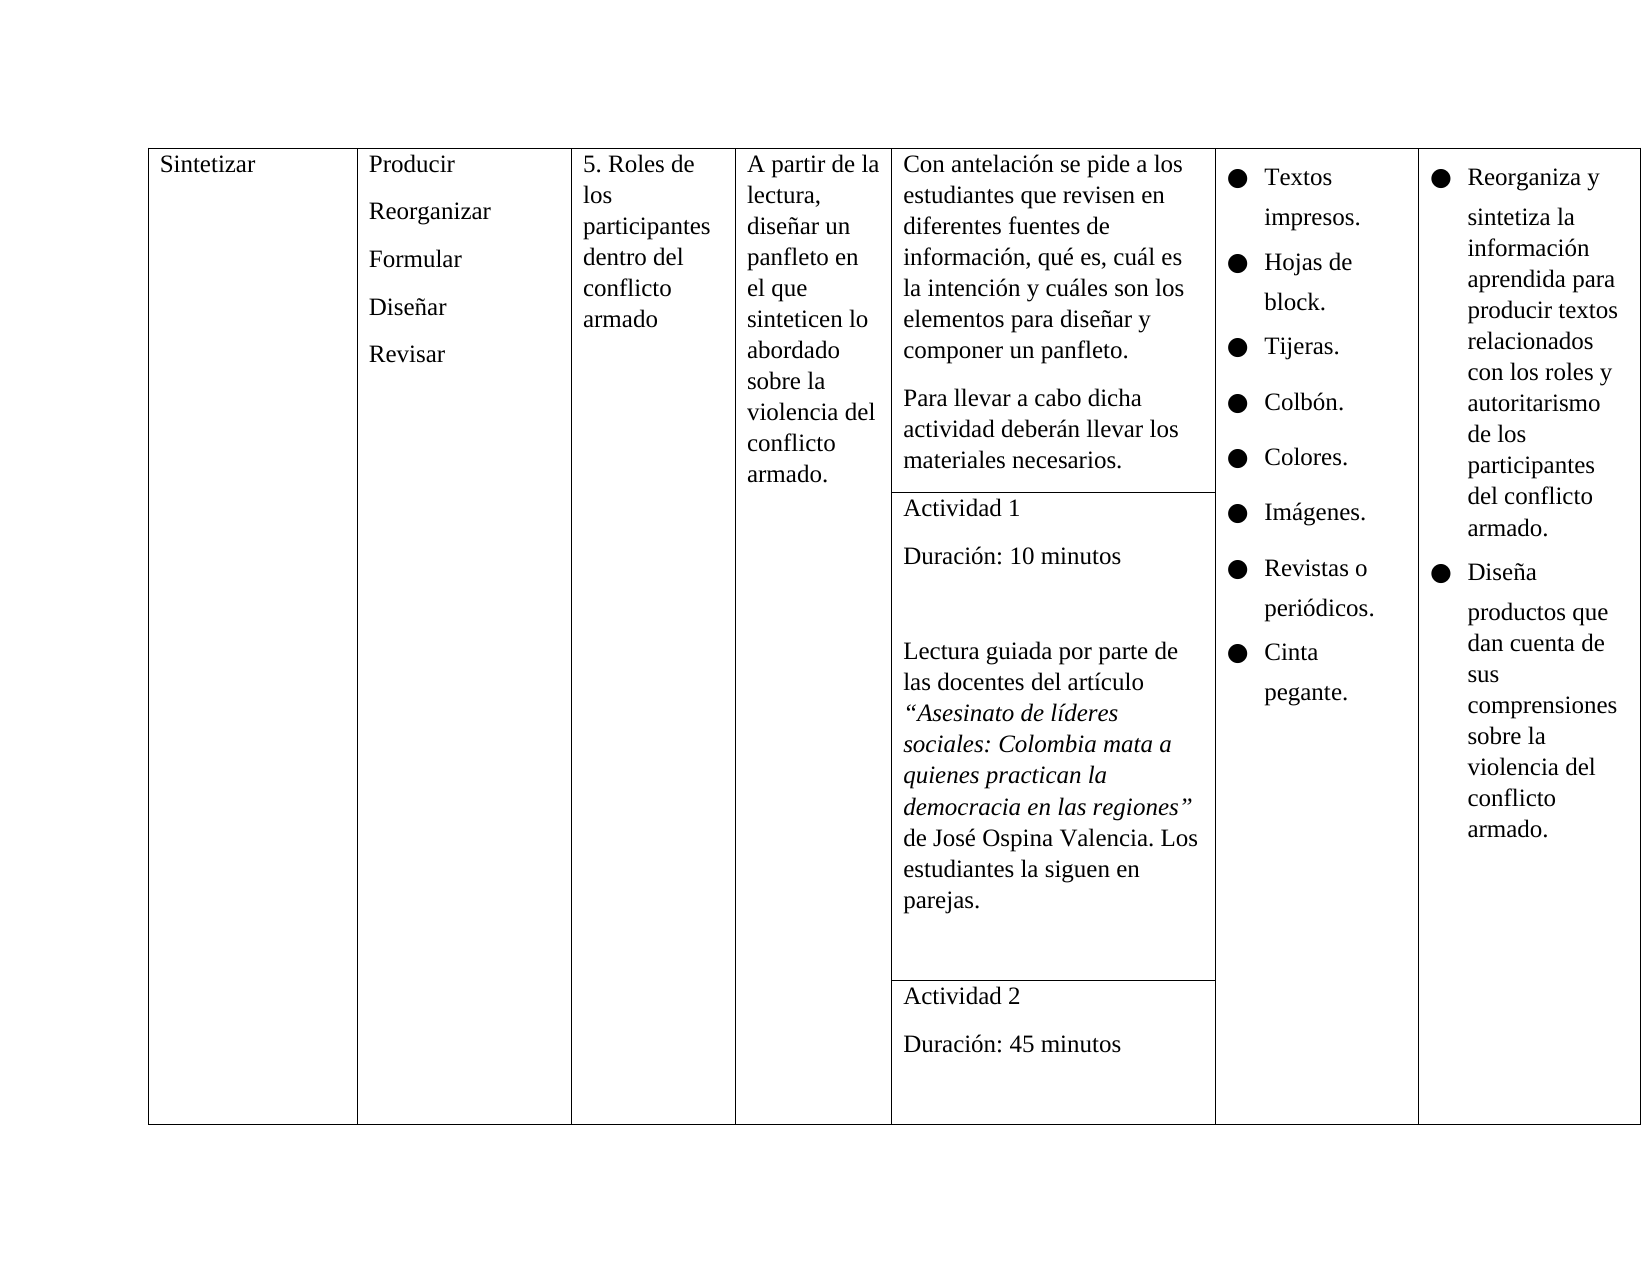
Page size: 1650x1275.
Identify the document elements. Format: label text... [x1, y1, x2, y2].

table_cell Producir Reorganizar Formular Diseñar Revisar [358, 149, 571, 1124]
table_cell 5. Roles de los participantes dentro del conflicto armado [572, 149, 735, 1124]
table_cell Sintetizar [149, 149, 357, 1124]
table_cell Reorganiza y sintetiza la información aprendida para producir textos relacionados con los roles y autoritarismo de los participantes del conflicto armado. Diseña productos que dan cuenta de sus comprensiones sobre la violencia del conflicto armado. [1419, 149, 1640, 1124]
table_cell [892, 981, 1215, 1124]
table_cell Textos impresos. Hojas de block. Tijeras. Colbón. Colores. Imágenes. Revistas o periódicos. Cinta pegante. [1216, 149, 1418, 1124]
table_cell A partir de la lectura, diseñar un panfleto en el que sinteticen lo abordado sobre la violencia del conflicto armado. [736, 149, 891, 1124]
table_cell Con antelación se pide a los estudiantes que revisen en diferentes fuentes de información, qué es, cuál es la intención y cuáles son los elementos para diseñar y componer un panfleto. Para llevar a cabo dicha actividad deberán llevar los materiales necesarios. [892, 149, 1215, 492]
table_cell Actividad 1 Duración: 10 minutos Lectura guiada por parte de las docentes del artículo “Asesinato de líderes sociales: Colombia mata a quienes practican la democracia en las regiones” de José Ospina Valencia. Los estudiantes la siguen en parejas. [892, 493, 1215, 980]
